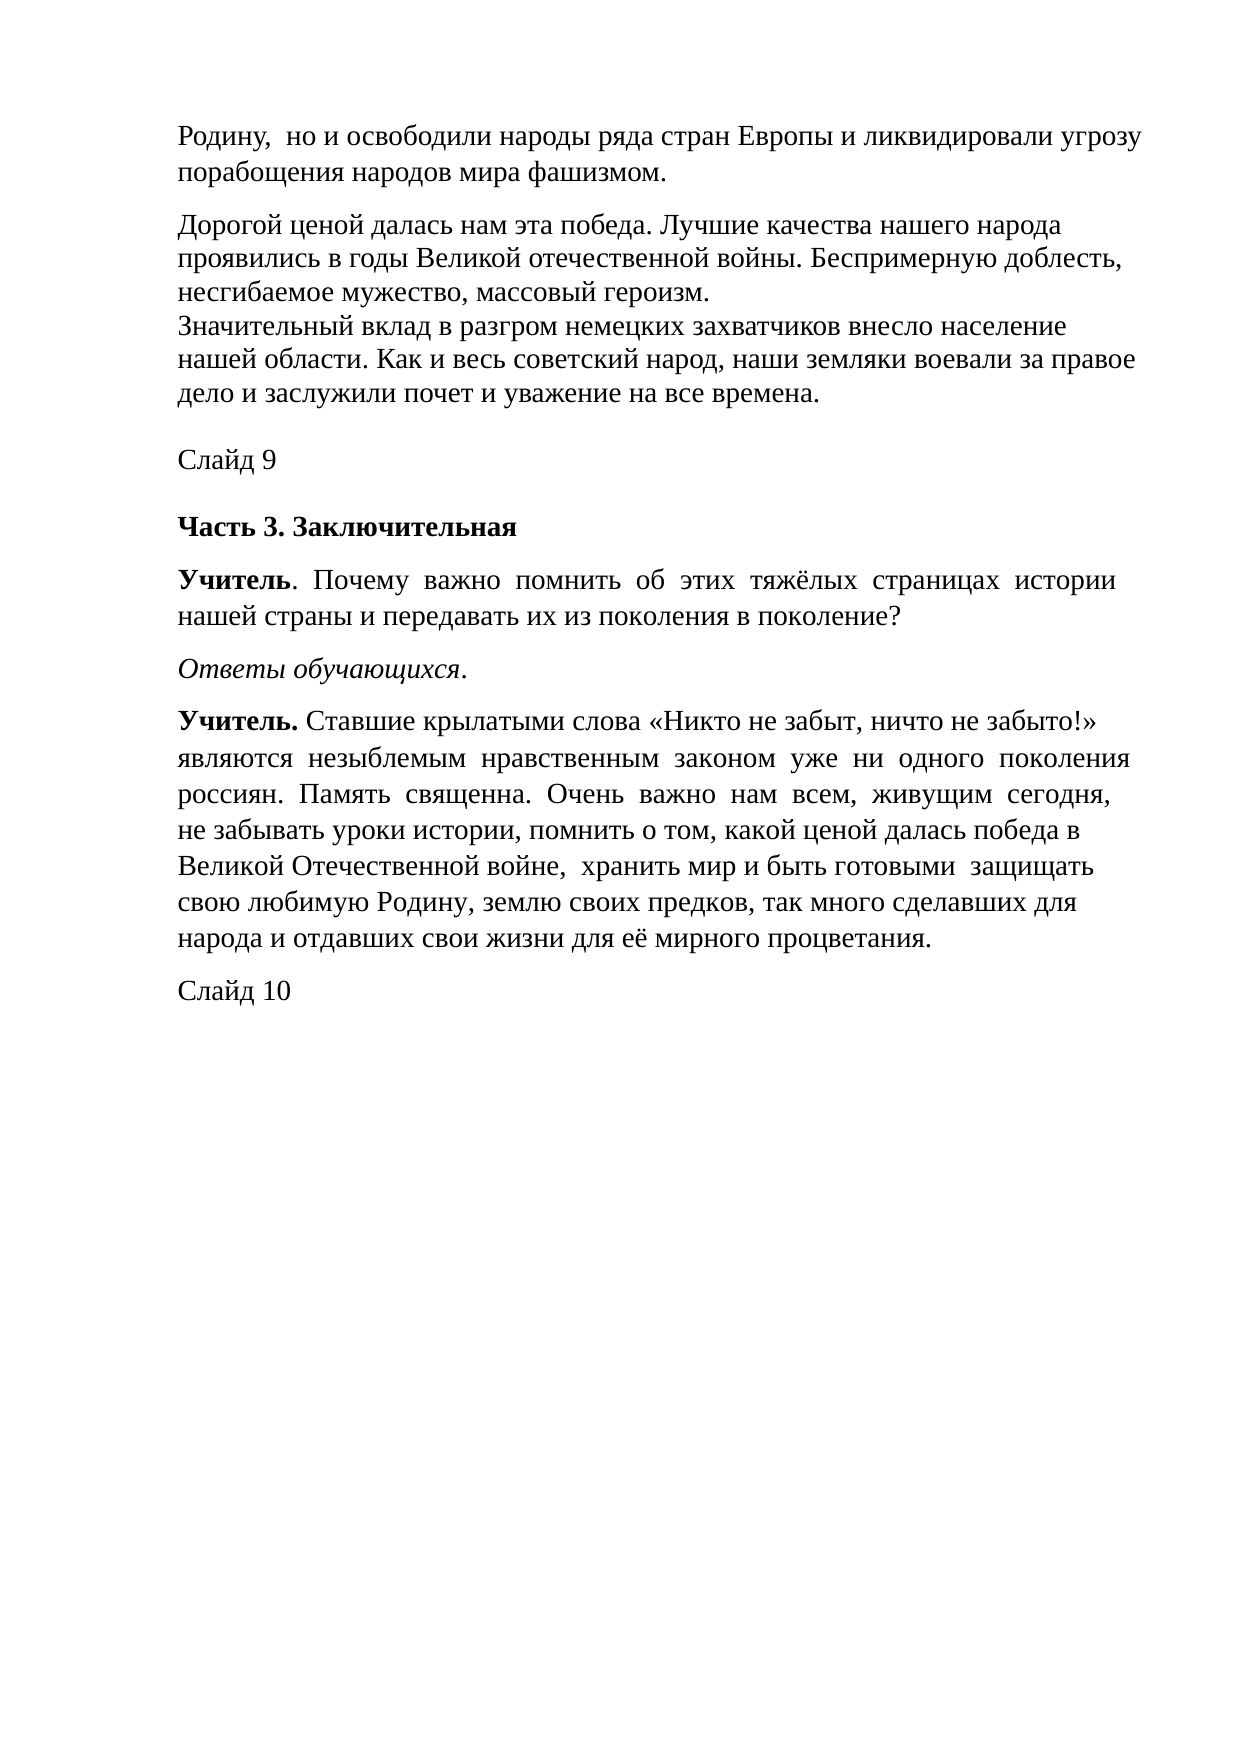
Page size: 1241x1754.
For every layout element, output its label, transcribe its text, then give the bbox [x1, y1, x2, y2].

text Значительный вклад в разгром немецких захватчиков внесло население нашей области. Как и весь советский народ, наши земляки воевали за правое дело и заслужили почет и уважение на все времена. [177, 308, 1152, 408]
text Ответы обучающихся. [177, 651, 1152, 684]
text Учитель. Почему важно помнить об этих тяжёлых страницах истории нашей страны и передавать их из поколения в поколение? [177, 562, 1152, 631]
text Слайд 9 [177, 442, 1152, 475]
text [177, 118, 1152, 188]
text Учитель. Ставшие крылатыми слова «Никто не забыт, ничто не забыто!» являются незыблемым нравственным законом уже ни одного поколения россиян. Память священна. Очень важно нам всем, живущим сегодня, не забывать уроки истории, помнить о том, какой ценой далась победа в Великой Отечественной войне, хранить мир и быть готовыми защищать свою любимую Родину, землю своих предков, так много сделавших для народа и отдавших свои жизни для её мирного процветания. [177, 703, 1152, 954]
text Часть 3. Заключительная [177, 509, 1152, 542]
text Слайд 10 [177, 973, 1152, 1007]
text Дорогой ценой далась нам эта победа. Лучшие качества нашего народа проявились в годы Великой отечественной войны. Беспримерную доблесть, несгибаемое мужество, массовый героизм. [177, 207, 1152, 308]
